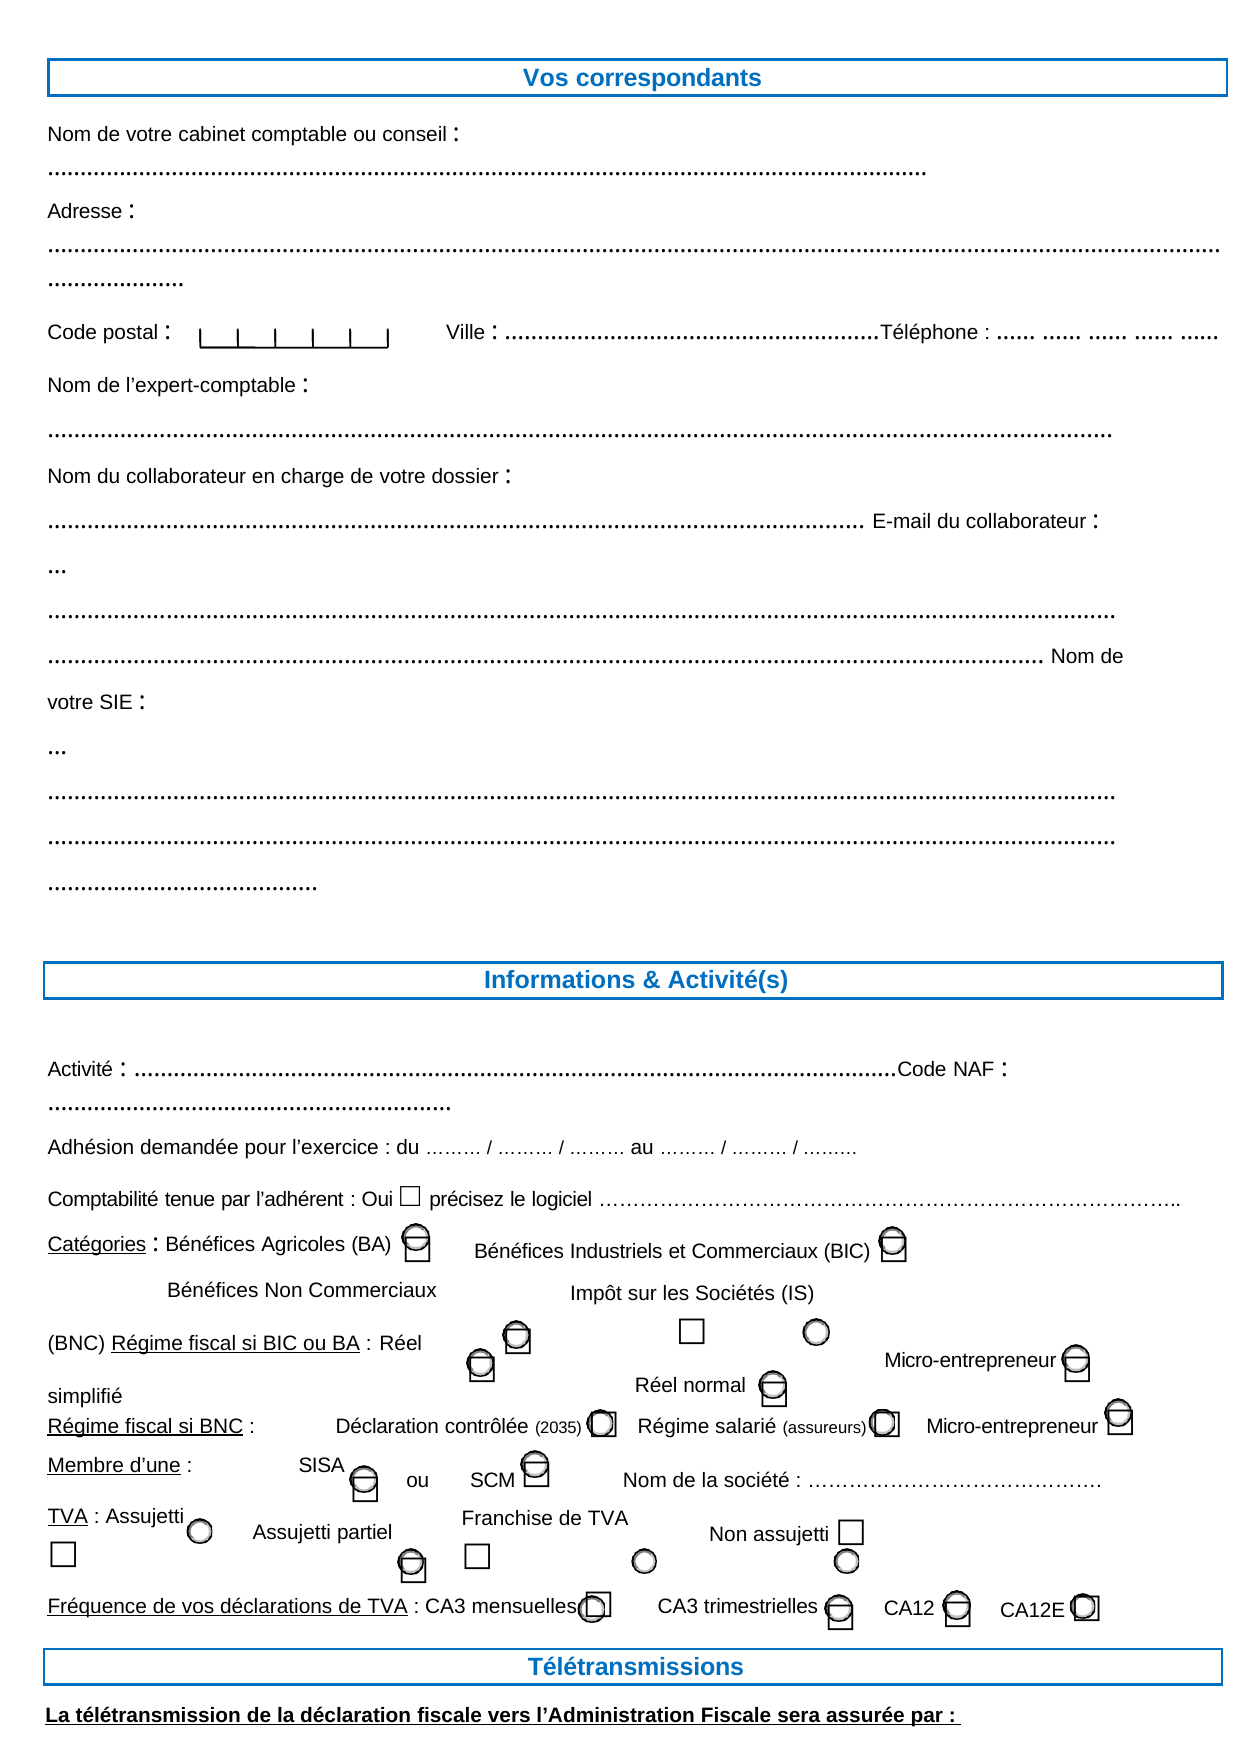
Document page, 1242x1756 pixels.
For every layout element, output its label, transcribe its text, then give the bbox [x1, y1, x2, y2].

text Régime fiscal si BNC : Déclaration contrôlée (2035) □ Régime salarié (assureurs) □ Micro-entrepreneur [47, 1408, 1235, 1439]
text Non assujetti □ [709, 1506, 1235, 1551]
text Nom de votre cabinet comptable ou conseil : ………………………………………………………………………………………………………………......... [47, 114, 1235, 182]
text Fréquence de vos déclarations de TVA : CA3 mensuelles □ CA3 trimestrielles [47, 1578, 824, 1623]
text TVA : Assujetti □ [47, 1504, 210, 1573]
text Nom de la société : ……………………………………. [623, 1467, 1235, 1491]
text CA12 [884, 1595, 940, 1619]
picture [354, 1478, 376, 1493]
text Comptabilité tenue par l’adhérent : Oui □ précisez le logiciel ………………………………………………………………………….. [47, 1175, 1235, 1213]
text Réel normal [633, 1373, 747, 1397]
picture [406, 1238, 428, 1251]
picture [520, 1450, 549, 1478]
picture [507, 1330, 529, 1349]
picture [878, 1226, 906, 1239]
text Code postal : Ville : …………………………………………………Téléphone : …… …… …… …… …… [47, 313, 1235, 347]
picture [349, 1465, 378, 1493]
text Assujetti partiel [252, 1519, 397, 1543]
text Impôt sur les Sociétés (IS) □ [558, 1280, 826, 1350]
picture [826, 1318, 830, 1346]
picture [502, 1320, 530, 1349]
text ou SCM [406, 1467, 520, 1491]
text Bénéfices Industriels et Commerciaux (BIC) [474, 1239, 1235, 1263]
picture [942, 1590, 971, 1620]
picture [397, 1548, 424, 1575]
picture [401, 1223, 430, 1251]
picture [758, 1370, 787, 1399]
text Bénéfices Non Commerciaux (BNC) Régime fiscal si BIC ou BA : Réel simplifié [47, 1278, 498, 1408]
text Franchise de TVA □ [461, 1506, 658, 1575]
text Nom de l’expert-comptable : ……………………………………………………………………………………………………............................................... Nom du collaborateur en charge de votre dossier : …………………………………………………………………………………………………….......... E-mail du collaborateur : ……………………………………………………………………………………………………………………………………………………………………………………………………………………………………………………………………………….......... Nom de votre SIE : …………………………………………………………………………………………………………………………………………………………………………………………………………………………………………………………………………………………………………………………………….. [47, 366, 1131, 897]
text Catégories : Bénéfices Agricoles (BA) [47, 1225, 396, 1259]
picture [833, 1551, 860, 1574]
picture [402, 1559, 424, 1575]
text CA12E □ [1000, 1581, 1235, 1627]
text Activité : ………………………………………………………………………………………………………Code NAF : …………………………………………………..... [47, 1049, 1235, 1118]
text Adresse : ………………………………………………………………………………………………………………………………………………………………………………… [47, 192, 1235, 294]
text Micro-entrepreneur [884, 1347, 1235, 1371]
picture [947, 1603, 969, 1620]
picture [525, 1463, 547, 1478]
picture [824, 1594, 853, 1622]
picture [1104, 1398, 1132, 1408]
picture [829, 1606, 851, 1622]
text Membre d’une : SISA [47, 1453, 350, 1477]
text Adhésion demandée pour l’exercice : du ……… / ……… / ……… au ……… / ……… / ……… [47, 1135, 1235, 1159]
picture [763, 1383, 785, 1399]
text La télétransmission de la déclaration fiscale vers l’Administration Fiscale sera assurée par : [45, 1703, 1235, 1727]
